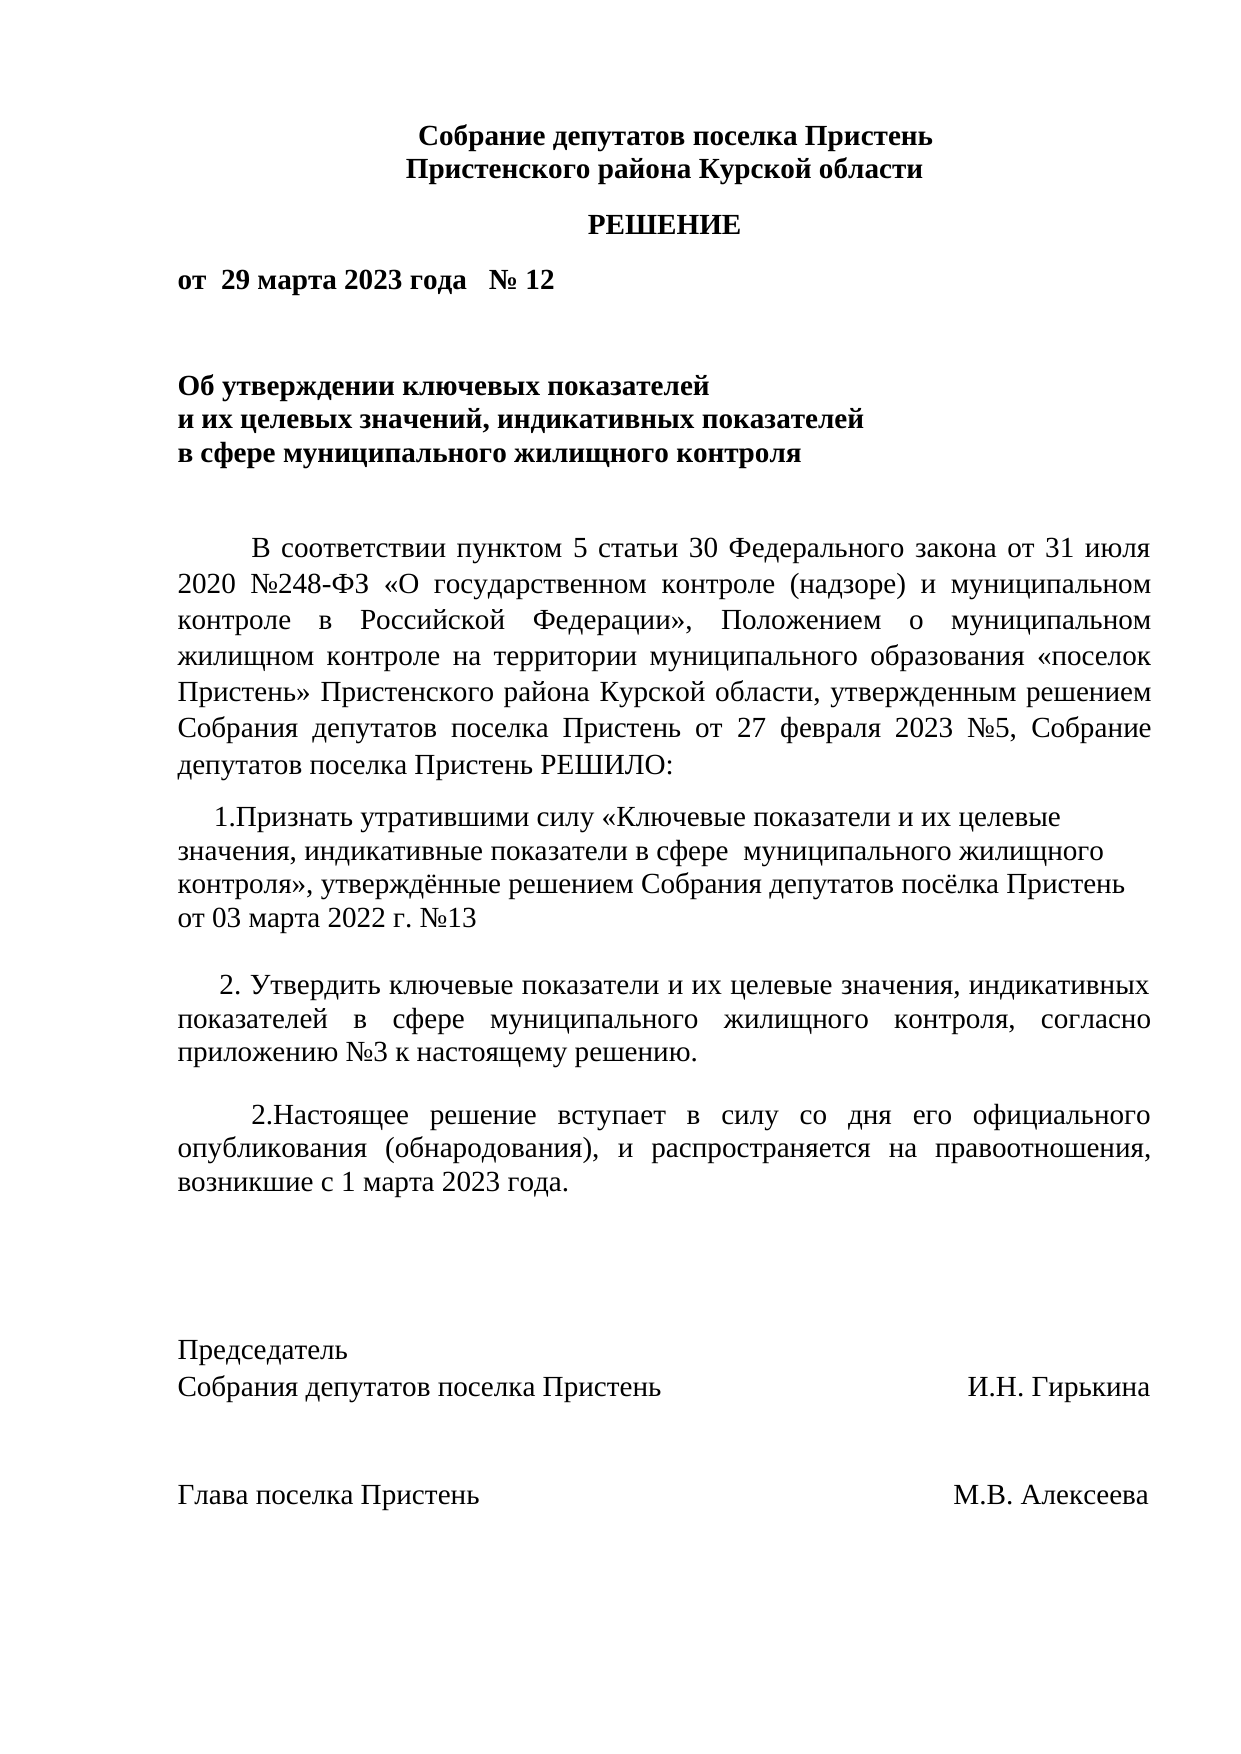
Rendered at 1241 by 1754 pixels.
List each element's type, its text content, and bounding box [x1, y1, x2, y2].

text 1.Признать утратившими силу «Ключевые показатели и их целевые значения, индикативные показатели в сфере муниципального жилищного контроля», утверждённые решением Собрания депутатов посёлка Пристень от 03 марта 2022 г. №13 [177, 799, 1152, 934]
text Пристенского района Курской области [177, 152, 1152, 185]
text Собрание депутатов поселка Пристень [418, 118, 1152, 152]
text от 29 марта 2023 года № 12 [177, 262, 1152, 296]
text Председатель [177, 1332, 1152, 1366]
text 2. Утвердить ключевые показатели и их целевые значения, индикативных показателей в сфере муниципального жилищного контроля, согласно приложению №3 к настоящему решению. [177, 967, 1152, 1068]
text и их целевых значений, индикативных показателей [177, 401, 1152, 435]
text 2.Настоящее решение вступает в силу со дня его официального опубликования (обнародования), и распространяется на правоотношения, возникшие с 1 марта 2023 года. [177, 1097, 1152, 1198]
text Об утверждении ключевых показателей [177, 368, 1152, 401]
text Глава поселка Пристень М.В. Алексеева [177, 1477, 1152, 1511]
text РЕШЕНИЕ [177, 207, 1152, 240]
text в сфере муниципального жилищного контроля [177, 435, 1152, 468]
text Собрания депутатов поселка Пристень И.Н. Гирькина [177, 1369, 1152, 1402]
text В соответствии пунктом 5 статьи 30 Федерального закона от 31 июля 2020 №248-ФЗ «О государственном контроле (надзоре) и муниципальном контроле в Российской Федерации», Положением о муниципальном жилищном контроле на территории муниципального образования «поселок Пристень» Пристенского района Курской области, утвержденным решением Собрания депутатов поселка Пристень от 27 февраля 2023 №5, Собрание депутатов поселка Пристень РЕШИЛО: [177, 530, 1152, 780]
